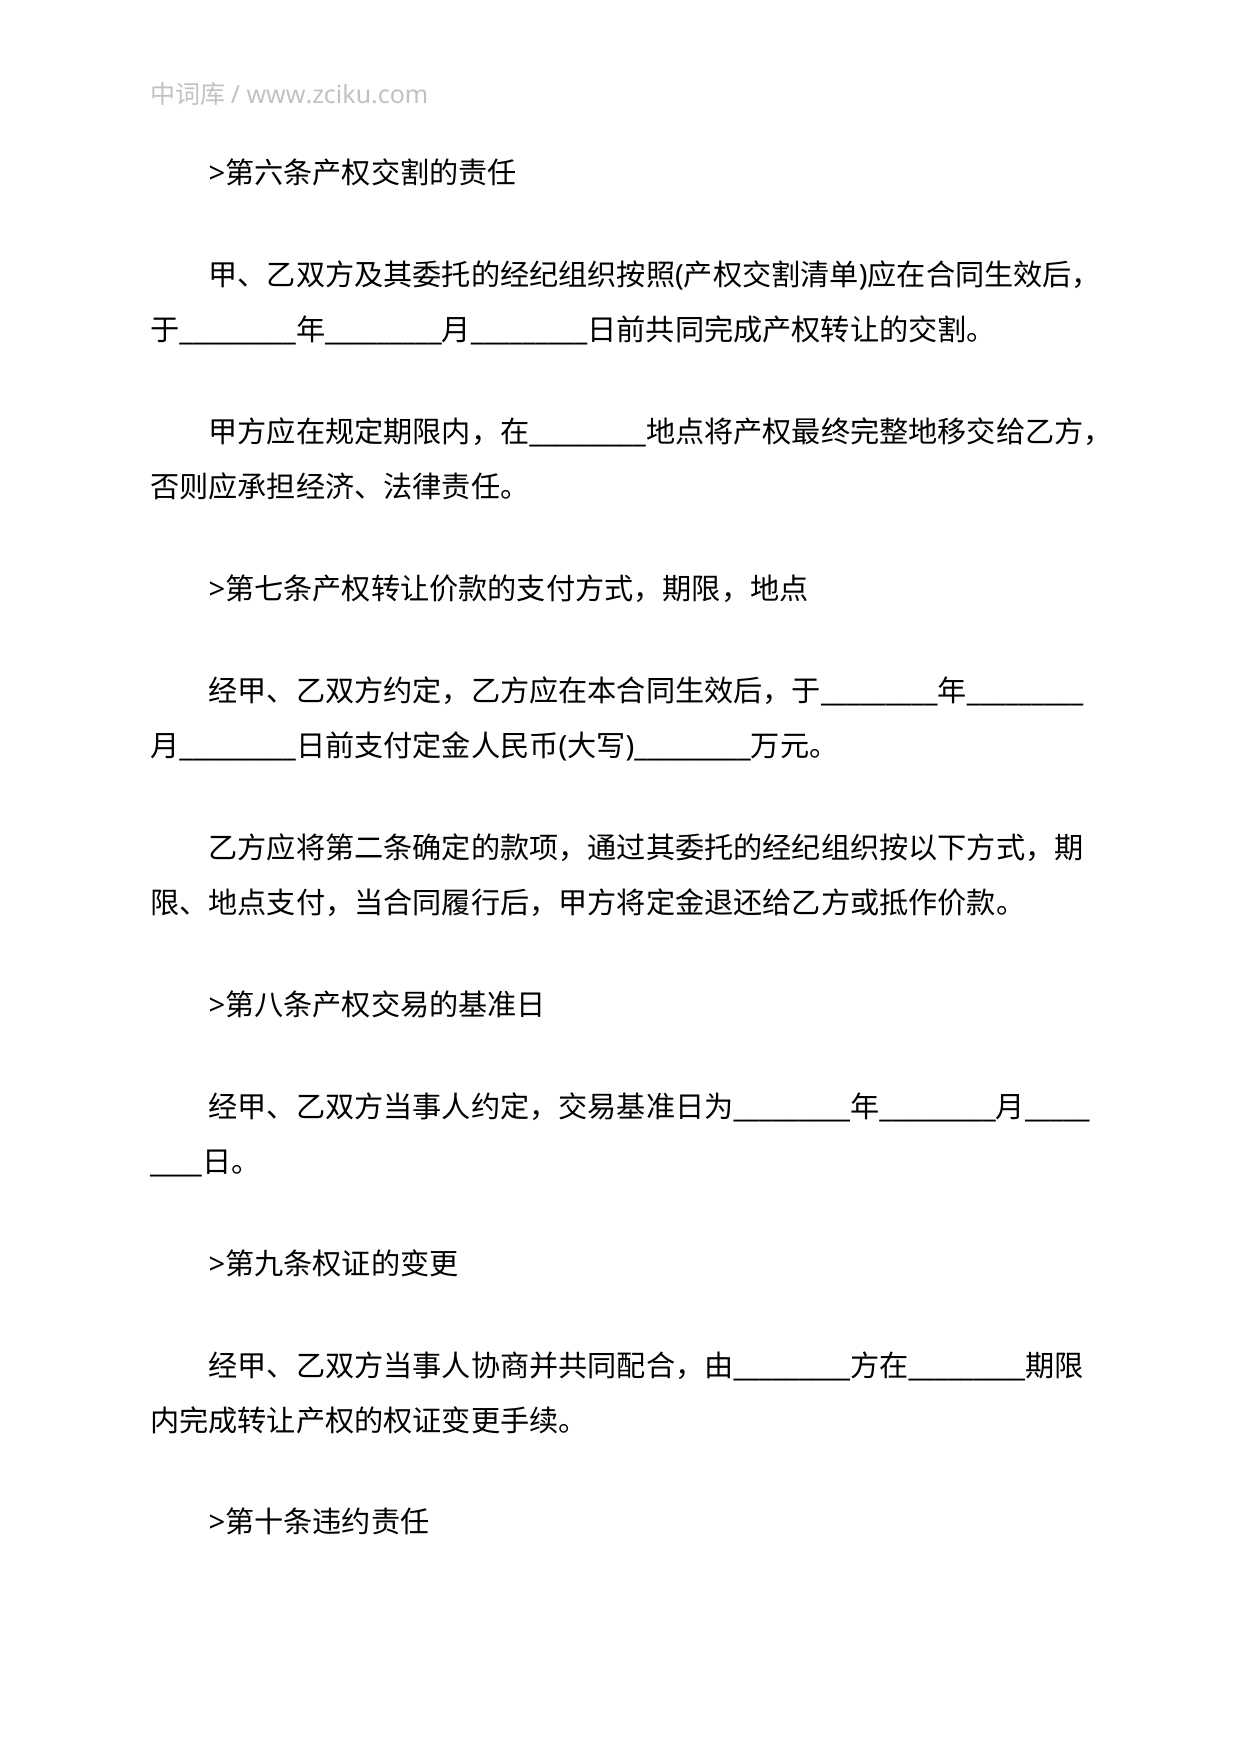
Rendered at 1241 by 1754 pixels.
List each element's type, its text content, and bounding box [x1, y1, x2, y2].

text 甲、乙双方及其委托的经纪组织按照(产权交割清单)应在合同生效后，于_________年_________月_________日前共同完成产权转让的交割。 [150, 252, 1090, 349]
text 乙方应将第二条确定的款项，通过其委托的经纪组织按以下方式，期限、地点支付，当合同履行后，甲方将定金退还给乙方或抵作价款。 [150, 825, 1090, 922]
text 经甲、乙双方当事人协商并共同配合，由_________方在_________期限内完成转让产权的权证变更手续。 [150, 1342, 1090, 1439]
text 甲方应在规定期限内，在_________地点将产权最终完整地移交给乙方，否则应承担经济、法律责任。 [150, 409, 1090, 506]
text >第十条违约责任 [150, 1499, 1090, 1541]
text 经甲、乙双方当事人约定，交易基准日为_________年_________月_________日。 [150, 1083, 1090, 1181]
text 经甲、乙双方约定，乙方应在本合同生效后，于_________年_________月_________日前支付定金人民币(大写)_________万元。 [150, 668, 1090, 765]
text >第六条产权交割的责任 [150, 150, 1090, 192]
text >第九条权证的变更 [150, 1240, 1090, 1283]
text >第七条产权转让价款的支付方式，期限，地点 [150, 566, 1090, 608]
text >第八条产权交易的基准日 [150, 981, 1090, 1024]
